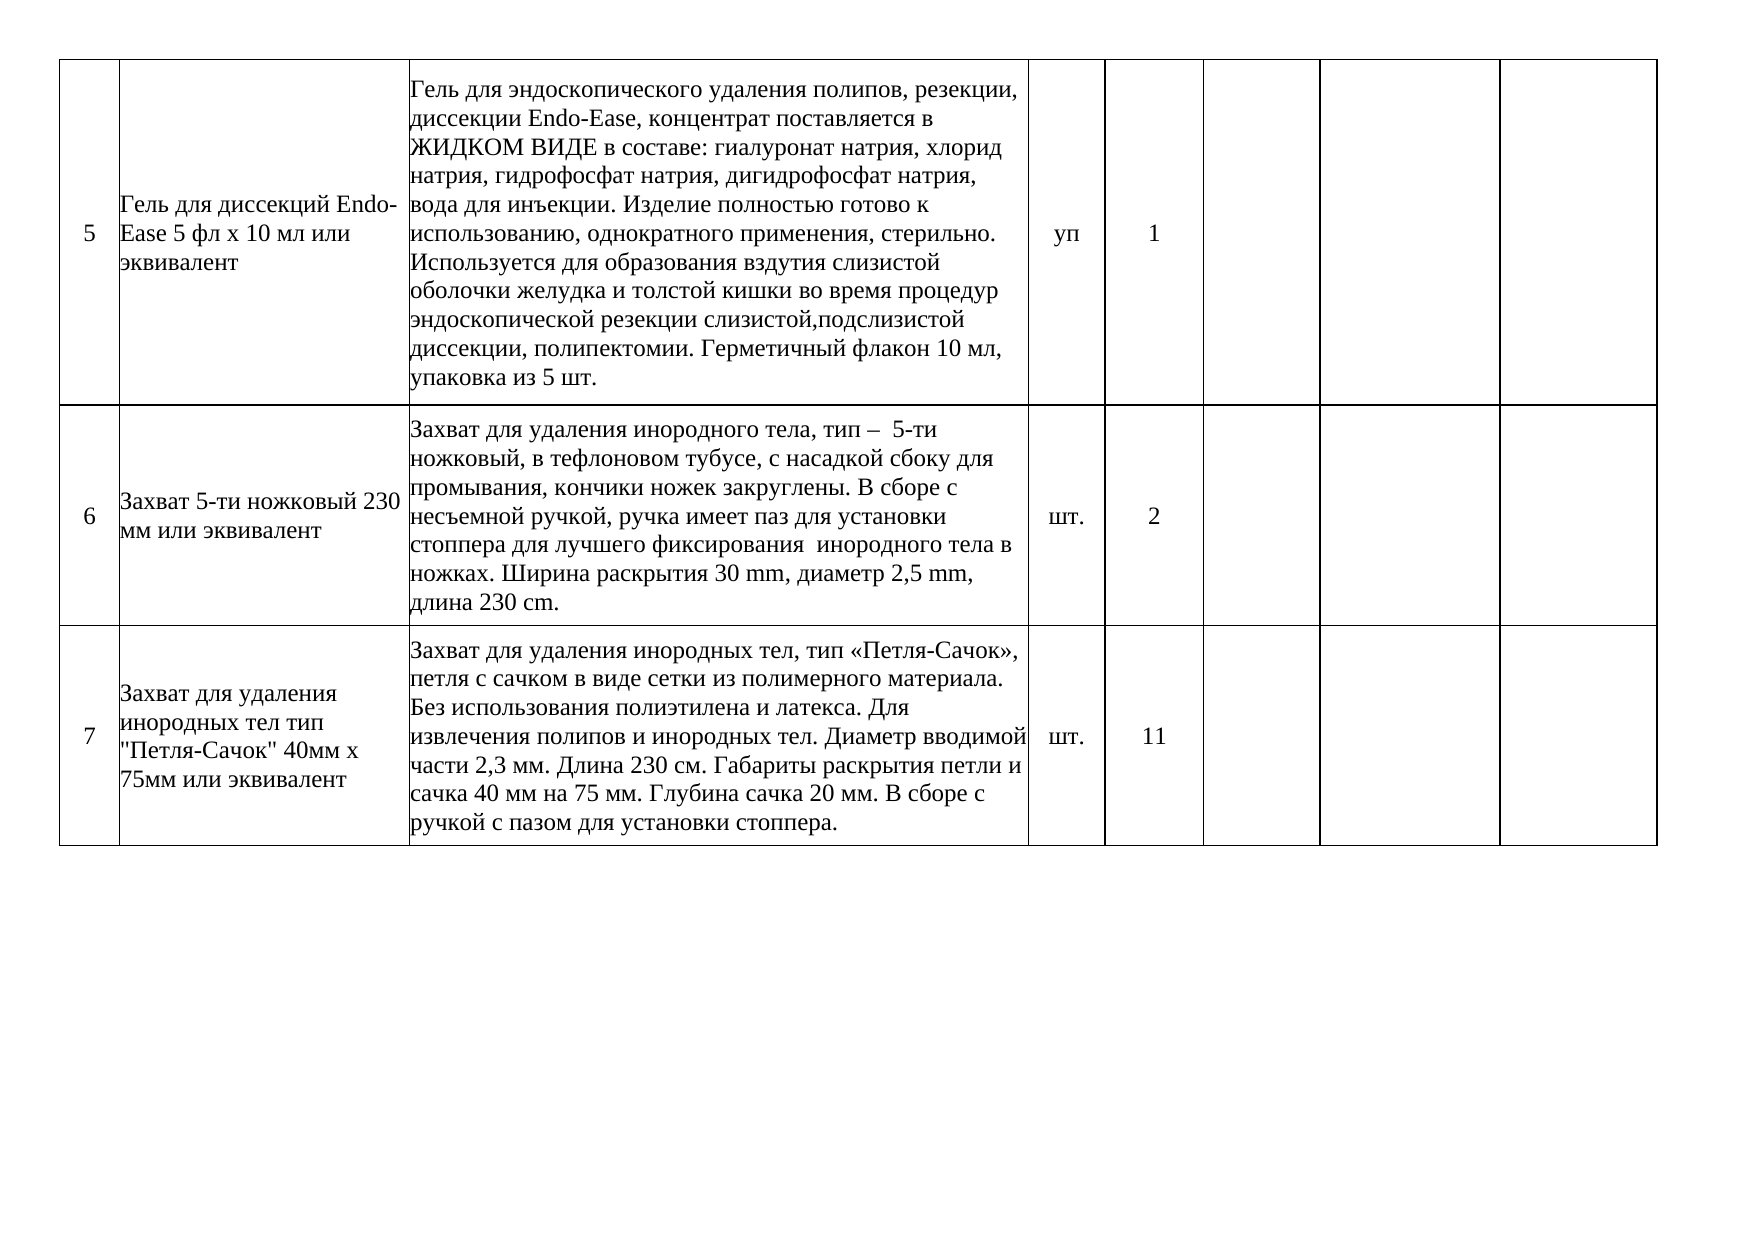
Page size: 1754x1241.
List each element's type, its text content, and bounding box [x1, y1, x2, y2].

table_cell [1501, 60, 1656, 404]
table_cell Захват для удаления инородных тел, тип «Петля-Сачок», петля с сачком в виде сетки из полимерного материала. Без использования полиэтилена и латекса. Для извлечения полипов и инородных тел. Диаметр вводимой части 2,3 мм. Длина 230 см. Габариты раскрытия петли и сачка 40 мм на 75 мм. Глубина сачка 20 мм. В сборе с ручкой с пазом для установки стоппера. [410, 626, 1028, 845]
table_cell 2 [1106, 406, 1203, 625]
table_cell 1 [1106, 60, 1203, 404]
table_cell шт. [1029, 406, 1104, 625]
table_cell [1321, 60, 1499, 404]
table_cell [1501, 406, 1656, 625]
table_cell Гель для эндоскопического удаления полипов, резекции, диссекции Endo-Ease, концентрат поставляется в ЖИДКОМ ВИДЕ в составе: гиалуронат натрия, хлорид натрия, гидрофосфат натрия, дигидрофосфат натрия, вода для инъекции. Изделие полностью готово к использованию, однократного применения, стерильно. Используется для образования вздутия слизистой оболочки желудка и толстой кишки во время процедур эндоскопической резекции слизистой,подслизистой диссекции, полипектомии. Герметичный флакон 10 мл, упаковка из 5 шт. [410, 60, 1028, 404]
table_cell 11 [1106, 626, 1203, 845]
table_cell [1501, 626, 1656, 845]
table_cell шт. [1029, 626, 1104, 845]
table_cell Захват 5-ти ножковый 230 мм или эквивалент [120, 406, 409, 625]
table_cell [1204, 60, 1319, 404]
table_cell уп [1029, 60, 1104, 404]
table_cell Захват для удаления инородных тел тип "Петля-Сачок" 40мм х 75мм или эквивалент [120, 626, 409, 845]
table_cell [1204, 626, 1319, 845]
table_cell Захват для удаления инородного тела, тип – 5-ти ножковый, в тефлоновом тубусе, с насадкой сбоку для промывания, кончики ножек закруглены. В сборе с несъемной ручкой, ручка имеет паз для установки стоппера для лучшего фиксирования инородного тела в ножках. Ширина раскрытия 30 mm, диаметр 2,5 mm, длина 230 cm. [410, 406, 1028, 625]
table_cell [1204, 406, 1319, 625]
table_cell Гель для диссекций Endo-Ease 5 фл х 10 мл или эквивалент [120, 60, 409, 404]
table_cell [1321, 626, 1499, 845]
table_cell 5 [60, 60, 119, 404]
table_cell 6 [60, 406, 119, 625]
table_cell 7 [60, 626, 119, 845]
table_cell [1321, 406, 1499, 625]
